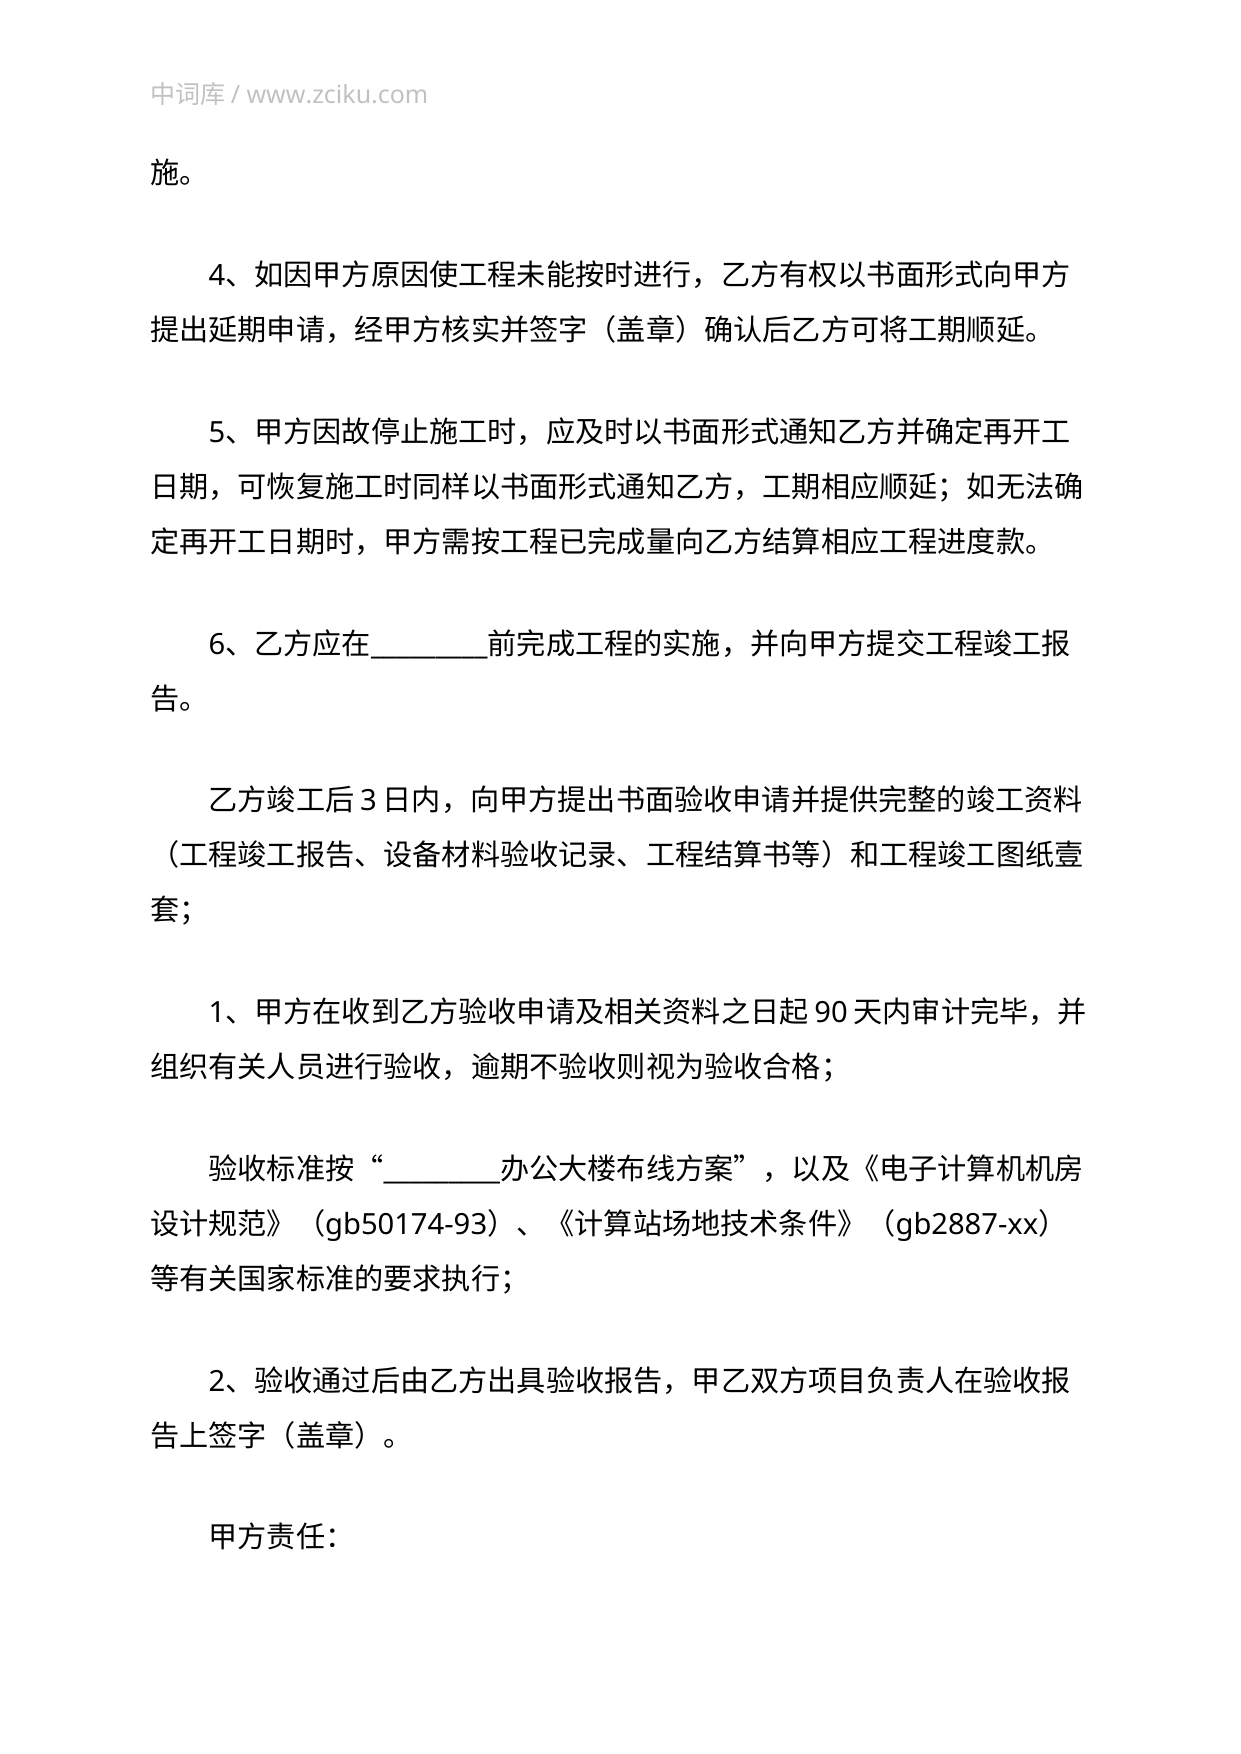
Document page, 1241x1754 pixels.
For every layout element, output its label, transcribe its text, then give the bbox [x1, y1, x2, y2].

text 5、甲方因故停止施工时，应及时以书面形式通知乙方并确定再开工日期，可恢复施工时同样以书面形式通知乙方，工期相应顺延；如无法确定再开工日期时，甲方需按工程已完成量向乙方结算相应工程进度款。 [150, 408, 1090, 561]
text 6、乙方应在_________前完成工程的实施，并向甲方提交工程竣工报告。 [150, 620, 1090, 717]
text 验收标准按“_________办公大楼布线方案”，以及《电子计算机机房设计规范》（gb50174-93）、《计算站场地技术条件》（gb2887-xx）等有关国家标准的要求执行； [150, 1145, 1090, 1298]
text 1、甲方在收到乙方验收申请及相关资料之日起90天内审计完毕，并组织有关人员进行验收，逾期不验收则视为验收合格； [150, 989, 1090, 1086]
text 甲方责任： [150, 1514, 1090, 1556]
text 乙方竣工后3日内，向甲方提出书面验收申请并提供完整的竣工资料（工程竣工报告、设备材料验收记录、工程结算书等）和工程竣工图纸壹套； [150, 777, 1090, 929]
text 4、如因甲方原因使工程未能按时进行，乙方有权以书面形式向甲方提出延期申请，经甲方核实并签字（盖章）确认后乙方可将工期顺延。 [150, 252, 1090, 349]
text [150, 150, 1090, 192]
text 2、验收通过后由乙方出具验收报告，甲乙双方项目负责人在验收报告上签字（盖章）。 [150, 1357, 1090, 1454]
